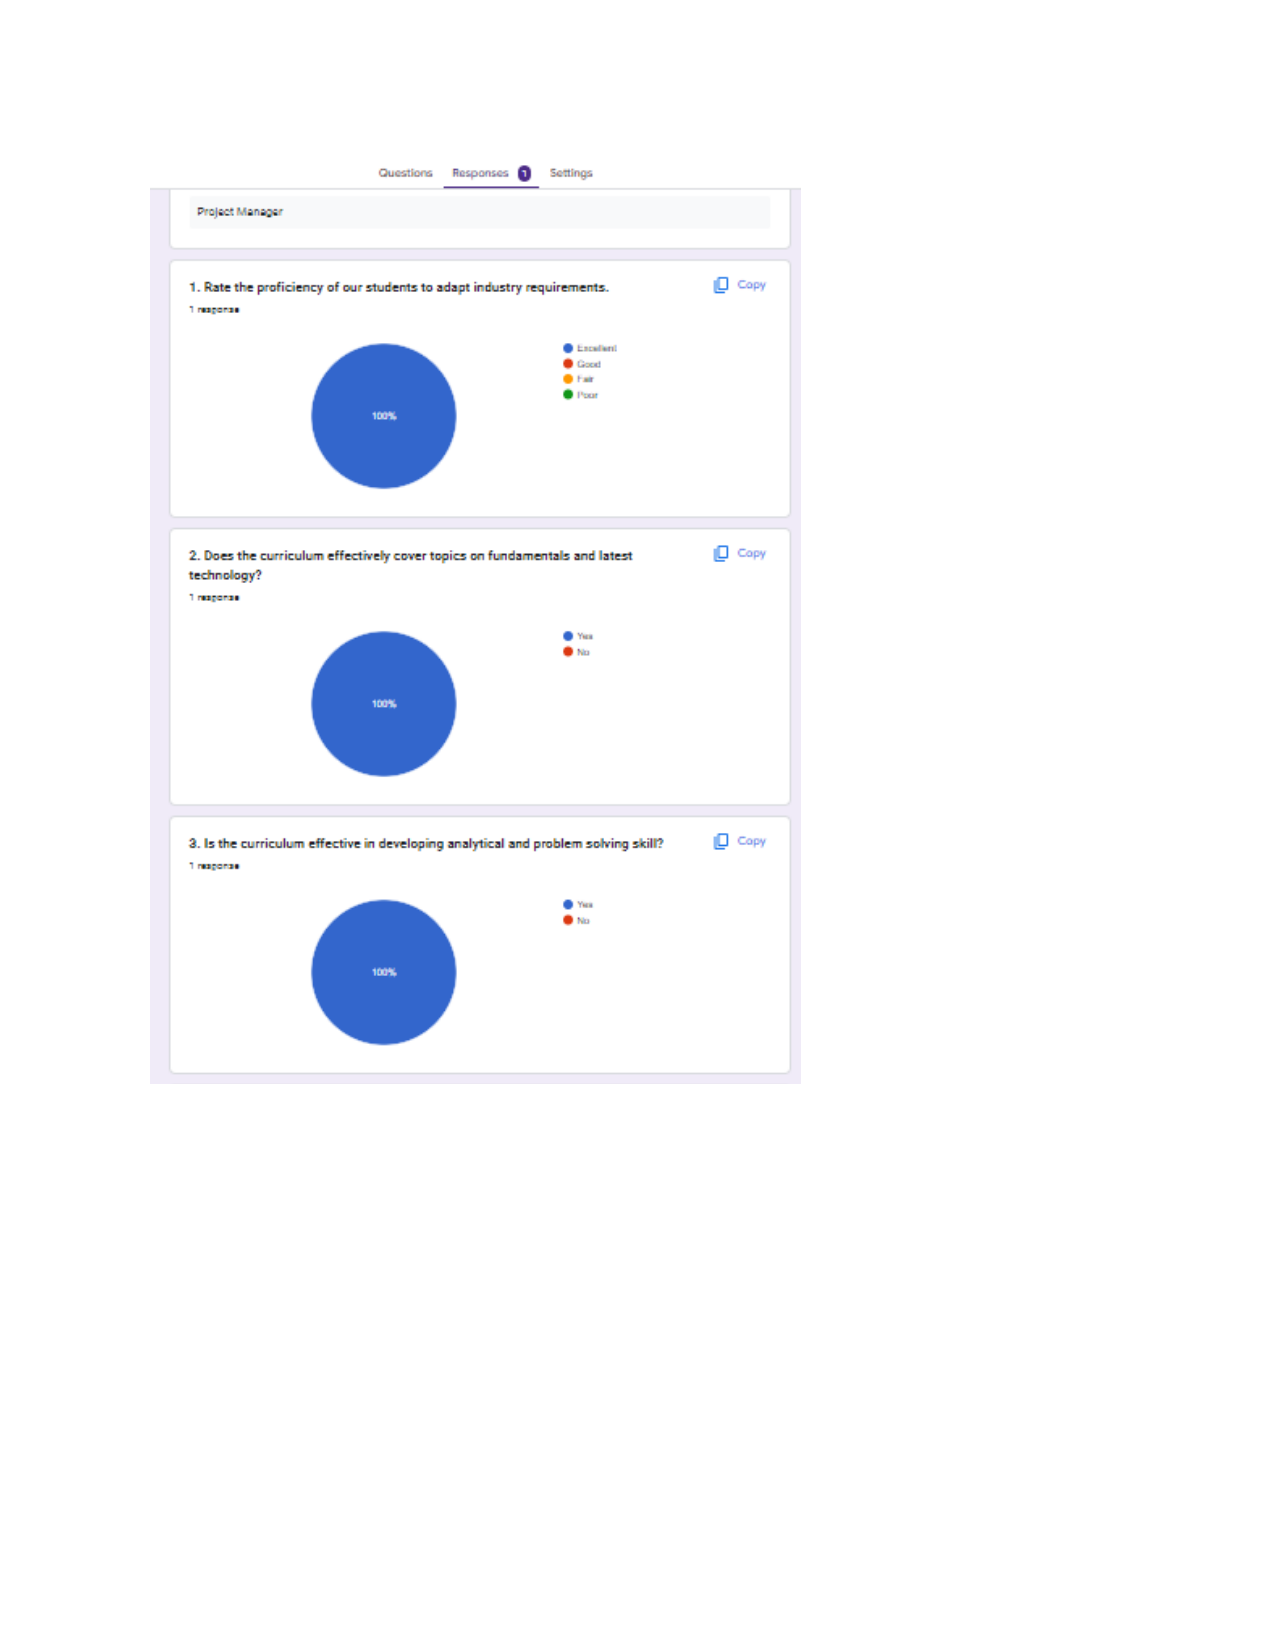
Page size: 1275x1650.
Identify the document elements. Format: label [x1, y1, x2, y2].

picture [150, 150, 801, 1084]
